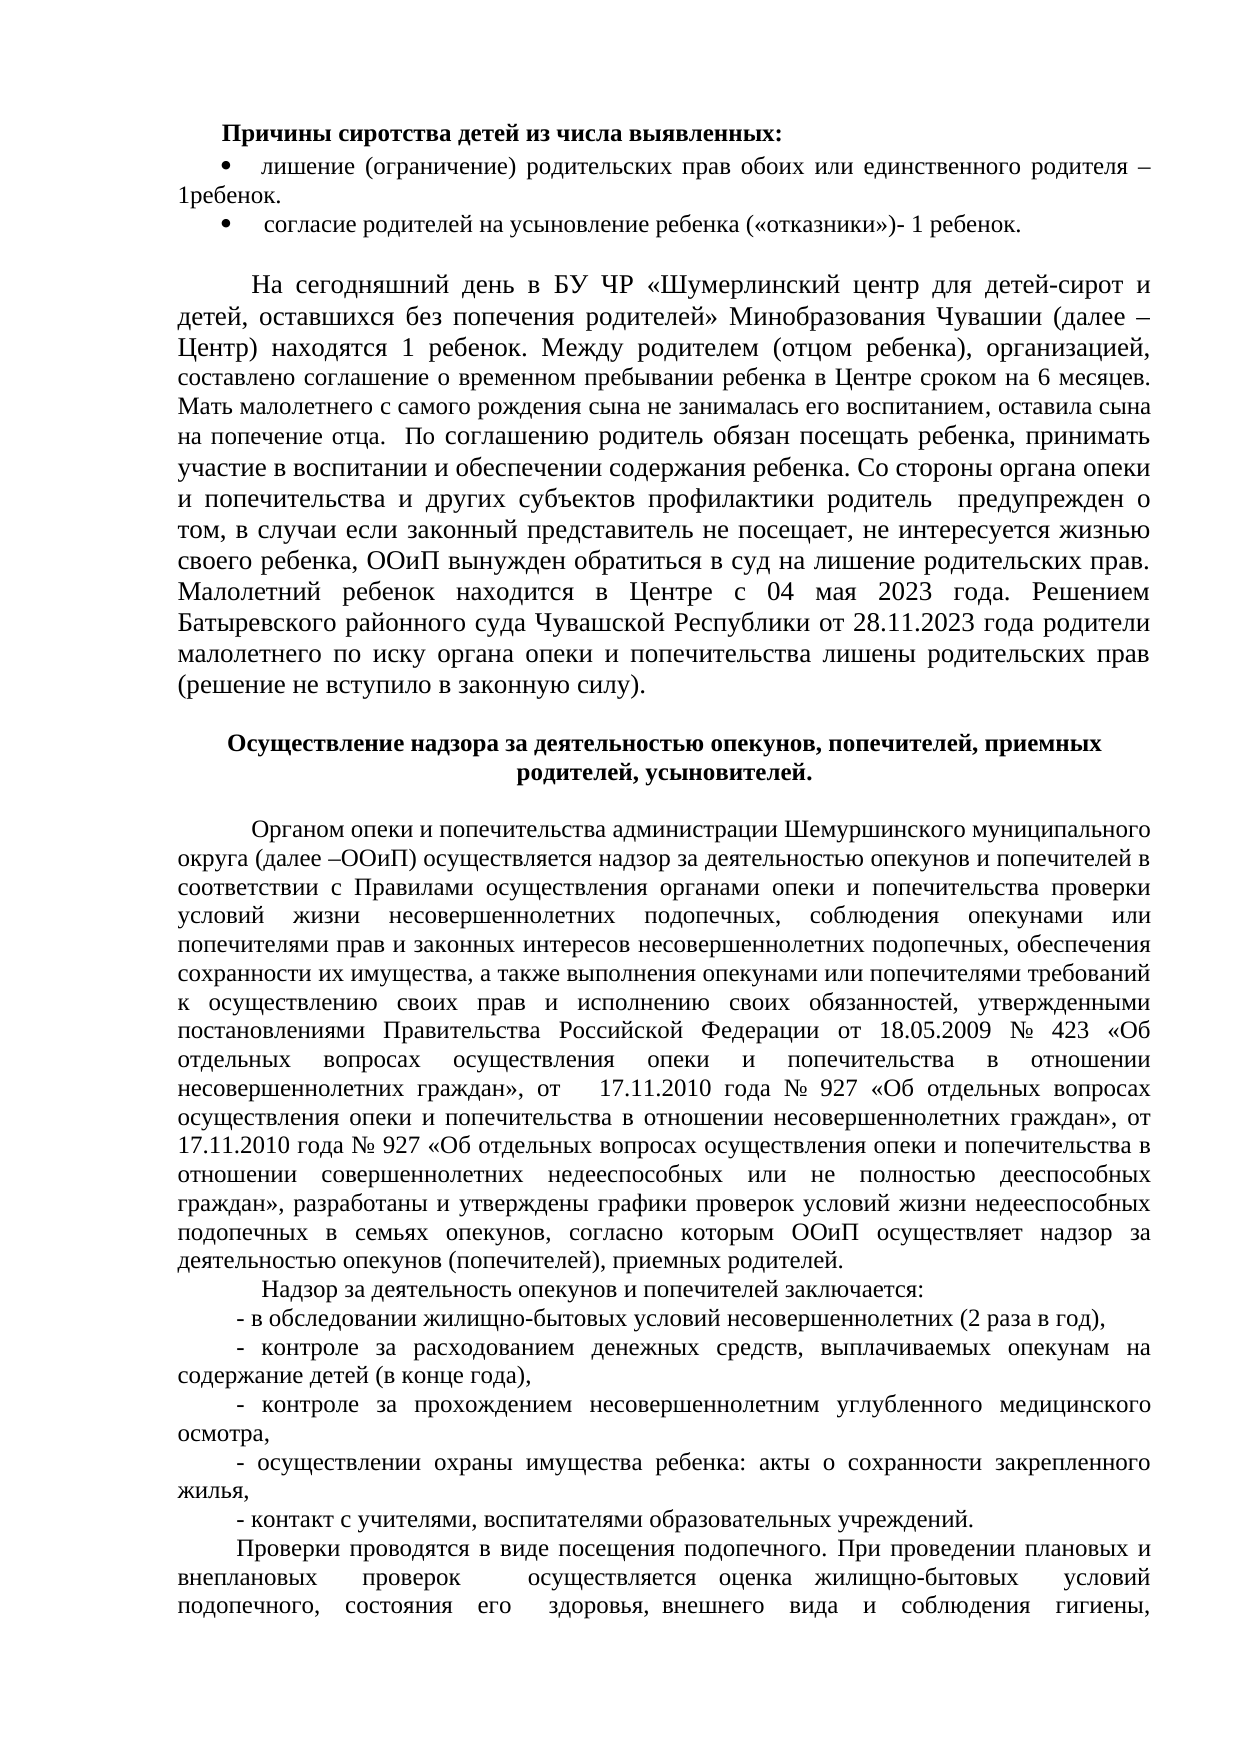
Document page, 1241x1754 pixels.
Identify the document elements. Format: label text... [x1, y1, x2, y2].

list На сегодняшний день в БУ ЧР «Шумерлинский центр для детей-сирот и детей, оставшихся без попечения родителей» Минобразования Чувашии (далее –Центр) находятся 1 ребенок. Между родителем (отцом ребенка), организацией, составлено соглашение о временном пребывании ребенка в Центре сроком на 6 месяцев. Мать малолетнего с самого рождения сына не занималась его воспитанием, оставила сына на попечение отца. По соглашению родитель обязан посещать ребенка, принимать участие в воспитании и обеспечении содержания ребенка. Со стороны органа опеки и попечительства и других субъектов профилактики родитель предупрежден о том, в случаи если законный представитель не посещает, не интересуется жизнью своего ребенка, ООиП вынужден обратиться в суд на лишение родительских прав. Малолетний ребенок находится в Центре с 04 мая 2023 года. Решением Батыревского районного суда Чувашской Республики от 28.11.2023 года родители малолетнего по иску органа опеки и попечительства лишены родительских прав (решение не вступило в законную силу). [177, 268, 1152, 700]
text - в обследовании жилищно-бытовых условий несовершеннолетних (2 раза в год), [177, 1303, 1152, 1332]
text - контакт с учителями, воспитателями образовательных учреждений. [177, 1504, 1152, 1533]
text Надзор за деятельность опекунов и попечителей заключается: [177, 1274, 1152, 1303]
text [177, 1533, 1152, 1619]
list Причины сиротства детей из числа выявленных: [177, 118, 1152, 147]
text - осуществлении охраны имущества ребенка: акты о сохранности закрепленного жилья, [177, 1447, 1152, 1504]
text Органом опеки и попечительства администрации Шемуршинского муниципального округа (далее –ООиП) осуществляется надзор за деятельностью опекунов и попечителей в соответствии с Правилами осуществления органами опеки и попечительства проверки условий жизни несовершеннолетних подопечных, соблюдения опекунами или попечителями прав и законных интересов несовершеннолетних подопечных, обеспечения сохранности их имущества, а также выполнения опекунами или попечителями требований к осуществлению своих прав и исполнению своих обязанностей, утвержденными постановлениями Правительства Российской Федерации от 18.05.2009 № 423 «Об отдельных вопросах осуществления опеки и попечительства в отношении несовершеннолетних граждан», от 17.11.2010 года № 927 «Об отдельных вопросах осуществления опеки и попечительства в отношении несовершеннолетних граждан», от 17.11.2010 года № 927 «Об отдельных вопросах осуществления опеки и попечительства в отношении совершеннолетних недееспособных или не полностью дееспособных граждан», разработаны и утверждены графики проверок условий жизни недееспособных подопечных в семьях опекунов, согласно которым ООиП осуществляет надзор за деятельностью опекунов (попечителей), приемных родителей. [177, 814, 1152, 1274]
text - контроле за расходованием денежных средств, выплачиваемых опекунам на содержание детей (в конце года), [177, 1332, 1152, 1389]
list лишение (ограничение) родительских прав обоих или единственного родителя – 1ребенок. [177, 151, 1152, 209]
list согласие родителей на усыновление ребенка («отказники»)- 1 ребенок. [177, 209, 1152, 237]
text - контроле за прохождением несовершеннолетним углубленного медицинского осмотра, [177, 1389, 1152, 1447]
text Осуществление надзора за деятельностью опекунов, попечителей, приемных родителей, усыновителей. [177, 728, 1152, 785]
